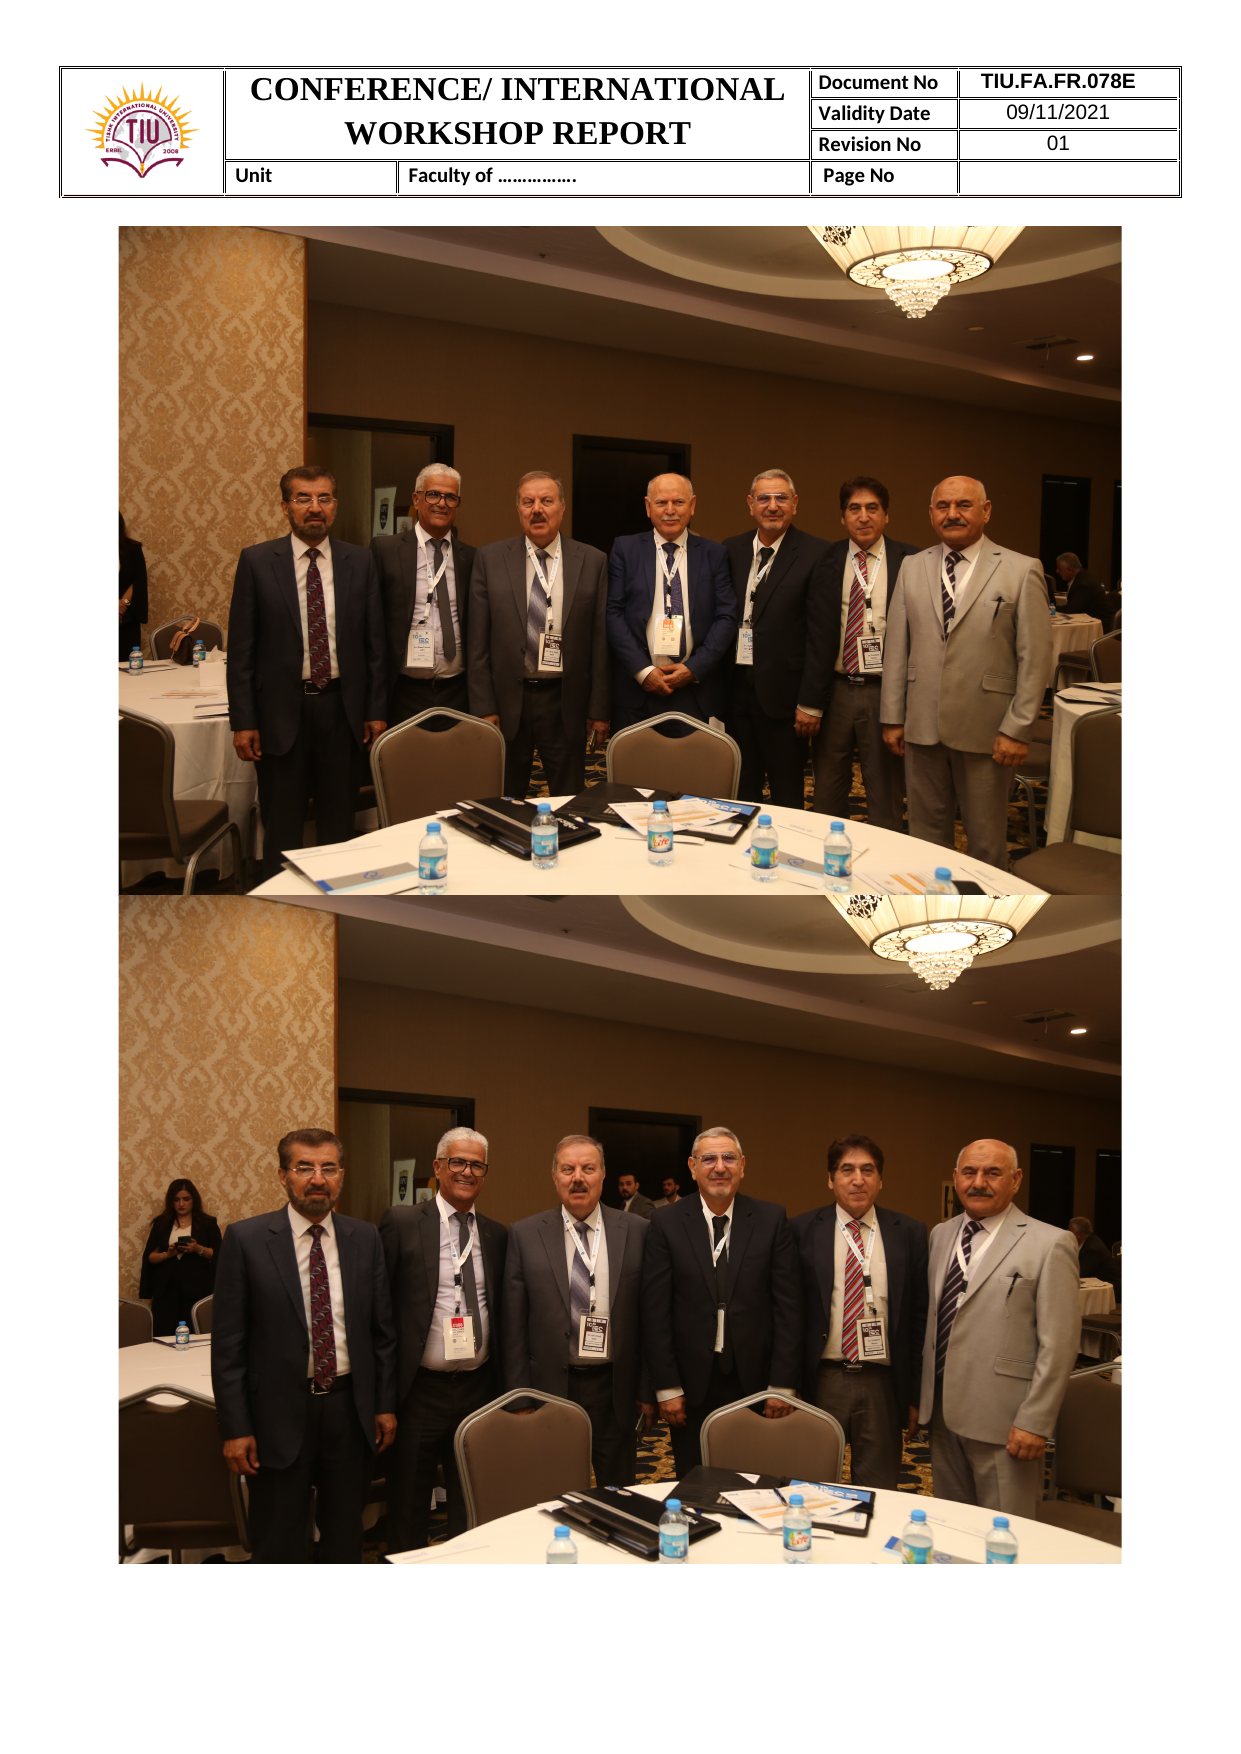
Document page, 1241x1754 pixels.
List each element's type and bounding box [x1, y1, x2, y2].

picture [118, 226, 1122, 1564]
picture [82, 69, 202, 189]
